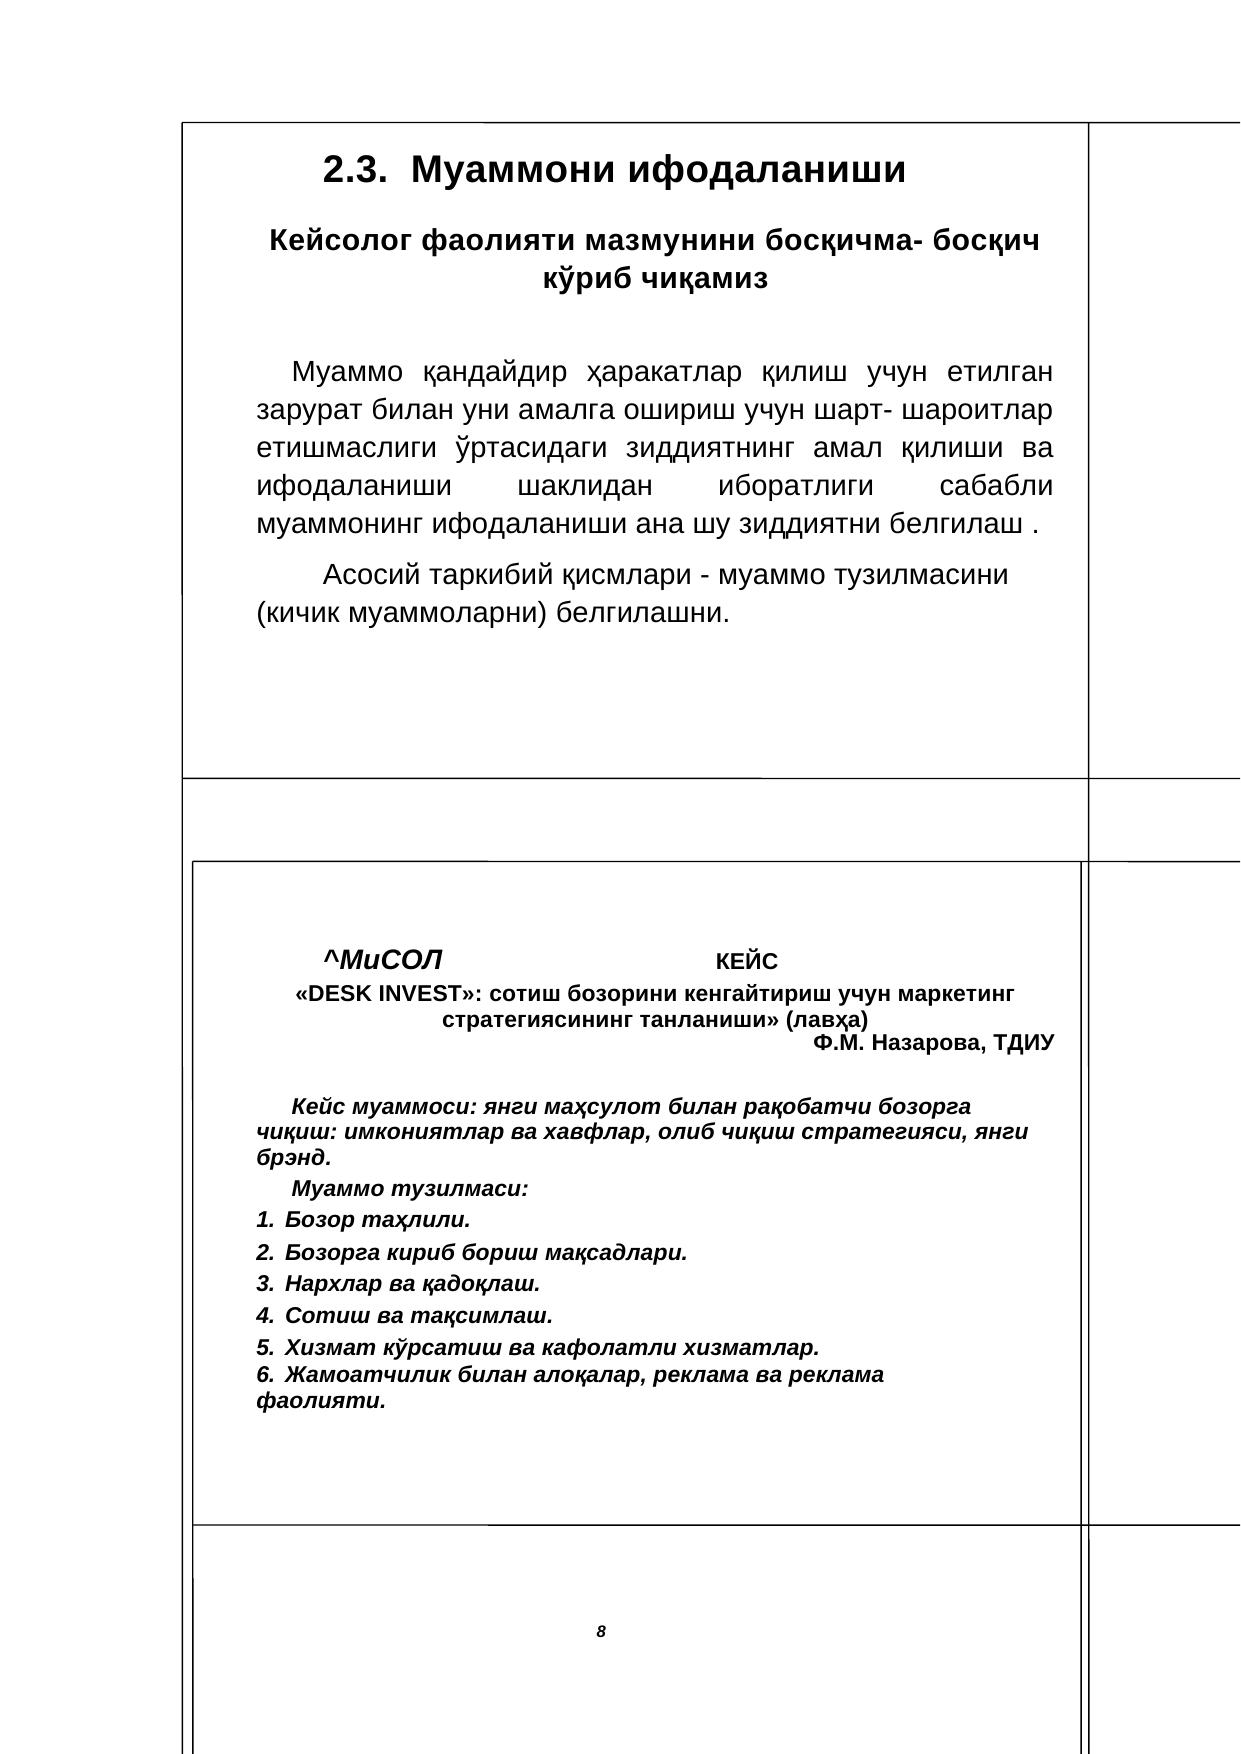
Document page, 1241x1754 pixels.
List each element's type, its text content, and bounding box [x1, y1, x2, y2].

list Бозор таҳлили. [256, 1202, 1059, 1234]
text Муаммо қандайдир ҳаракатлар қилиш учун етилган зарурат билан уни амалга ошириш учун шарт- шароитлар етишмаслиги ўртасидаги зиддиятнинг амал қилиши ва ифодаланиши шаклидан иборатлиги сабабли муаммонинг ифодаланиши ана шу зиддиятни белгилаш . [256, 351, 1054, 541]
text Асосий таркибий қисмлари - муаммо тузилмасини (кичик муаммоларни) белгилашни. [256, 553, 1054, 630]
text Муаммо тузилмаси: [256, 1170, 1059, 1202]
list Бозорга кириб бориш мақсадлари. [256, 1234, 1059, 1266]
list Сотиш ва тақсимлаш. [256, 1298, 1059, 1330]
list Хизмат кўрсатиш ва кафолатли хизматлар. [256, 1330, 1059, 1362]
list Нархлар ва қадоқлаш. [256, 1266, 1059, 1298]
text Кейс муаммоси: янги маҳсулот билан рақобатчи бозорга чиқиш: имкониятлар ва хавфлар, олиб чиқиш стратегияси, янги брэнд. [256, 1094, 1054, 1170]
list Муаммони ифодаланиши [323, 147, 1059, 192]
text «DESK INVEST»: сотиш бозорини кенгайтириш учун маркетинг стратегиясининг танланиши» (лавҳа) [252, 981, 1059, 1032]
text Ф.М. Назарова, ТДИУ [252, 1032, 1054, 1055]
list Жамоатчилик билан алоқалар, реклама ва реклама фаолияти. [256, 1362, 954, 1413]
text ^МиСОЛ КЕЙС [323, 947, 1059, 975]
text Кейсолог фаолияти мазмунини босқичма- босқич кўриб чиқамиз [252, 219, 1059, 296]
